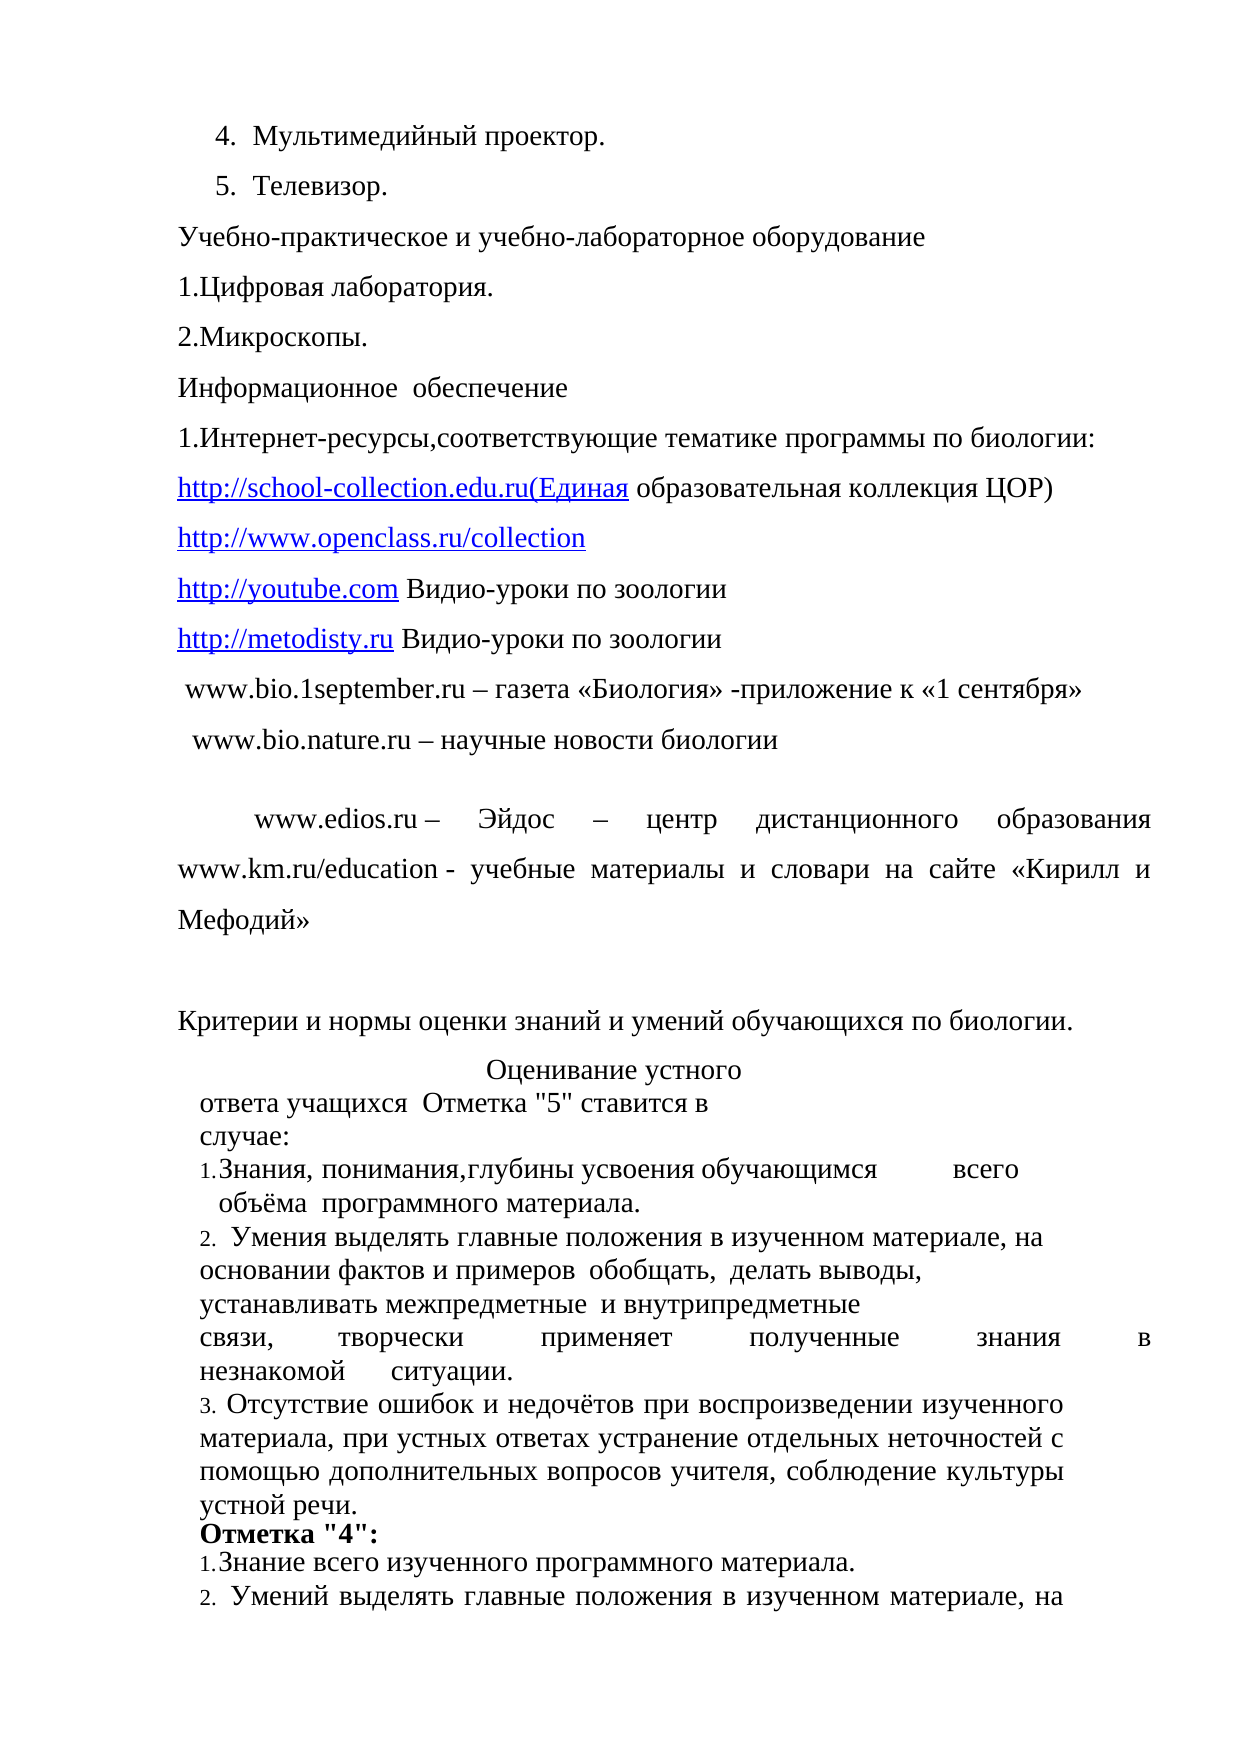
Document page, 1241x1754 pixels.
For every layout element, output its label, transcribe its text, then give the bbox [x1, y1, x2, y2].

text Учебно-практическое и учебно-лабораторное оборудование [177, 219, 1152, 252]
text Отметка "4": [199, 1521, 1152, 1549]
text http://school-collection.edu.ru(Единая образовательная коллекция ЦОР) [177, 470, 1152, 504]
text www.edios.ru – Эйдос – центр дистанционного образования www.km.ru/education - учебные материалы и словари на сайте «Кирилл и Мефодий» [177, 801, 1152, 936]
list Мультимедийный проектор. [215, 118, 1152, 152]
text http://metodisty.ru Видио-уроки по зоологии [177, 621, 1152, 655]
list Знание всего изученного программного материала. [199, 1549, 1152, 1578]
text www.bio.nature.ru – научные новости биологии [177, 722, 1152, 755]
text Критерии и нормы оценки знаний и умений обучающихся по биологии. [177, 1003, 1152, 1036]
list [199, 1578, 1064, 1611]
text связи, творчески применяет полученные знания в незнакомой ситуации. [199, 1319, 1152, 1386]
text 2.Микроскопы. [177, 319, 1152, 353]
text Информационное обеспечение [177, 370, 1152, 403]
list Знания, понимания, глубины усвоения обучающимся всего объёма программного материала. [199, 1152, 1065, 1219]
text 1.Цифровая лаборатория. [177, 269, 1152, 303]
text http://youtube.com Видио-уроки по зоологии [177, 571, 1152, 604]
list Телевизор. [215, 168, 1152, 202]
text 1.Интернет-ресурсы,соответствующие тематике программы по биологии: [177, 420, 1152, 453]
list Отсутствие ошибок и недочётов при воспроизведении изученного материала, при устных ответах устранение отдельных неточностей с помощью дополнительных вопросов учителя, соблюдение культуры устной речи. [199, 1386, 1064, 1521]
text http://www.openclass.ru/collection [177, 521, 1152, 554]
text Оценивание устного ответа учащихся Отметка "5" ставится в случае: [199, 1053, 780, 1152]
text www.bio.1september.ru – газета «Биология» -приложение к «1 сентября» [177, 672, 1152, 705]
list Умения выделять главные положения в изученном материале, на основании фактов и примеров обобщать, делать выводы, устанавливать межпредметные и внутрипредметные [199, 1219, 1064, 1319]
